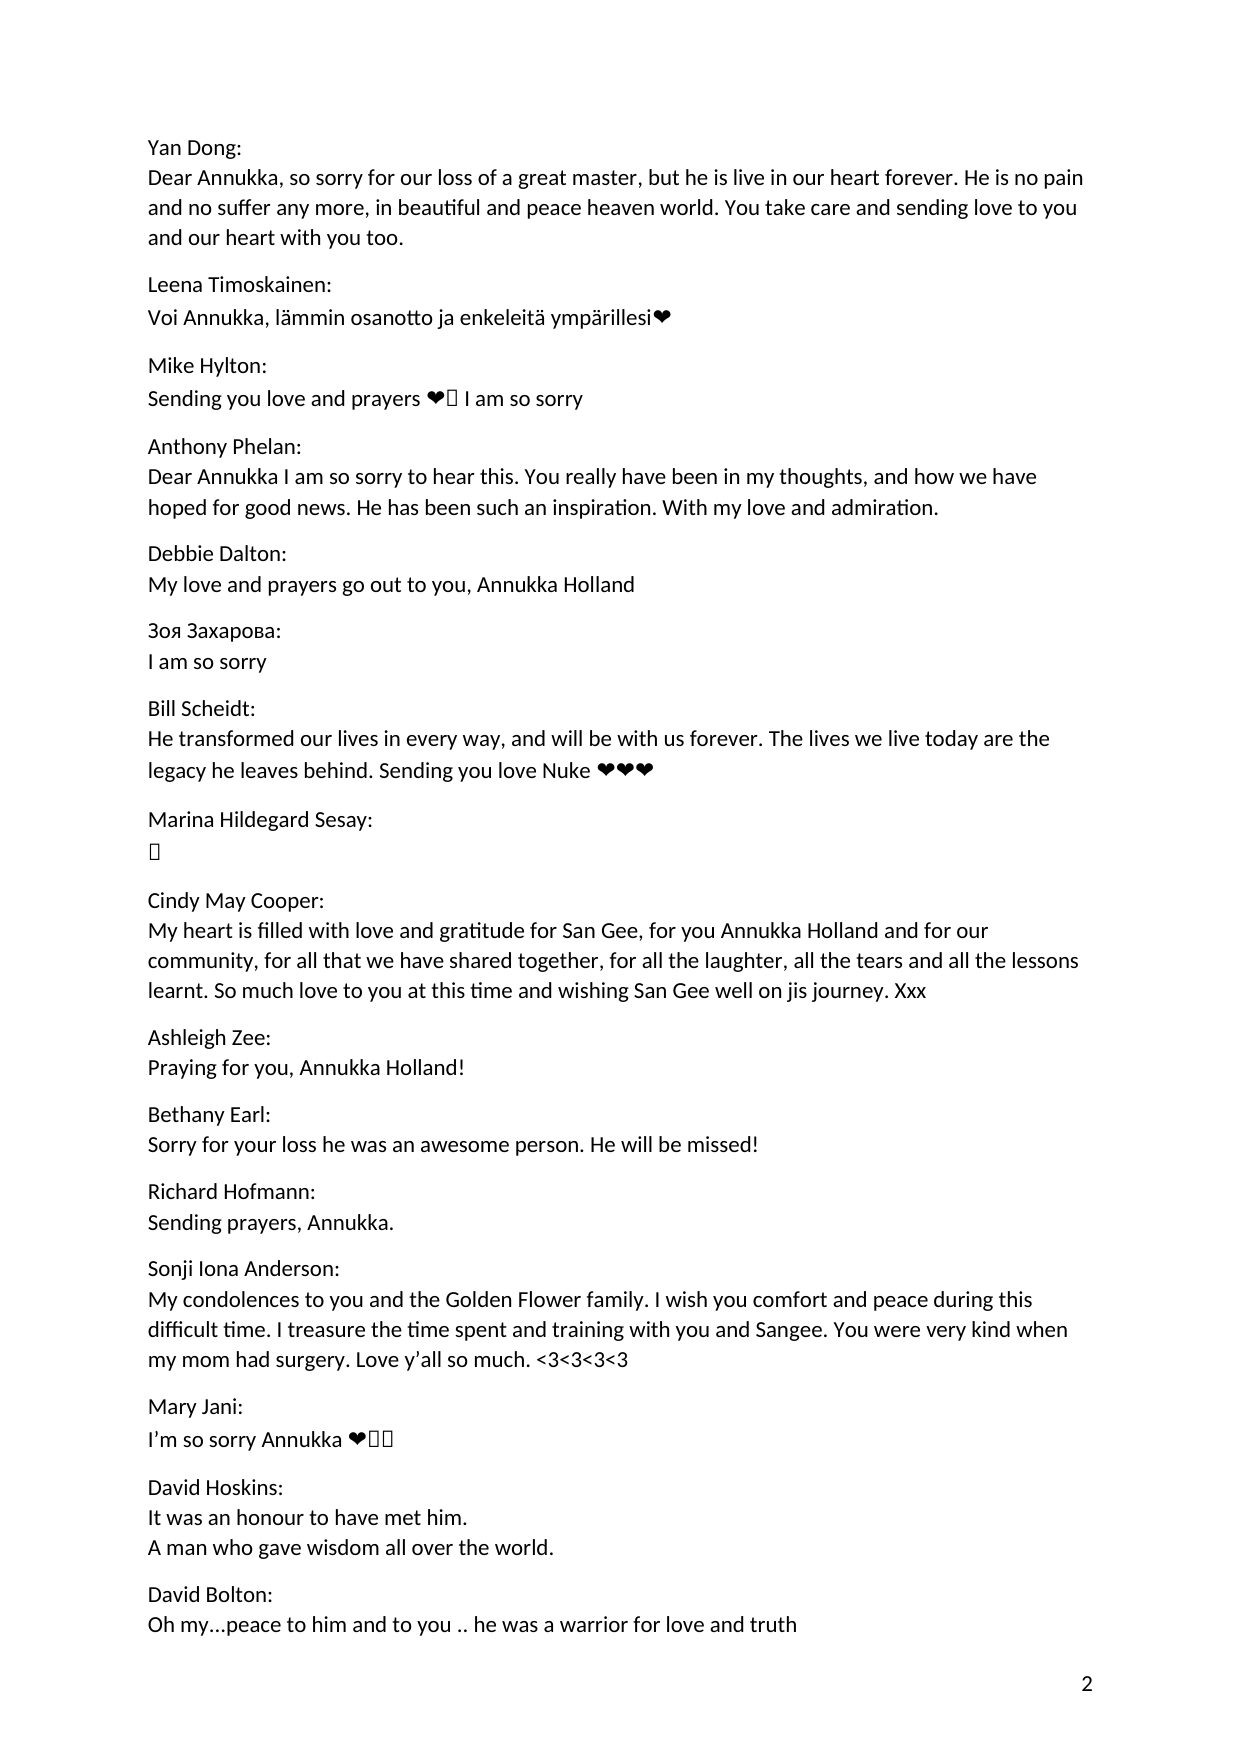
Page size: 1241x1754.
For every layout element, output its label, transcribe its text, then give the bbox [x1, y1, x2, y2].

text Cindy May Cooper: My heart is filled with love and gratitude for San Gee, for you Annukka Holland and for our community, for all that we have shared together, for all the laughter, all the tears and all the lessons learnt. So much love to you at this time and wishing San Gee well on jis journey. Xxx [148, 886, 1093, 1004]
text Mary Jani: I’m so sorry Annukka ❤️🙏🏻 [148, 1392, 1093, 1454]
text Mike Hylton: Sending you love and prayers ❤️🙏 I am so sorry [148, 351, 1093, 413]
text Ashleigh Zee: Praying for you, Annukka Holland! [148, 1023, 1093, 1082]
text Bill Scheidt: He transformed our lives in every way, and will be with us forever. The lives we live today are the legacy he leaves behind. Sending you love Nuke ❤️❤️❤️ [148, 694, 1093, 786]
text David Bolton: Oh my...peace to him and to you .. he was a warrior for love and truth [148, 1580, 1093, 1638]
text Sonji Iona Anderson: My condolences to you and the Golden Flower family. I wish you comfort and peace during this difficult time. I treasure the time spent and training with you and Sangee. You were very kind when my mom had surgery. Love y’all so much. <3<3<3<3 [148, 1254, 1093, 1373]
text Anthony Phelan: Dear Annukka I am so sorry to hear this. You really have been in my thoughts, and how we have hoped for good news. He has been such an inspiration. With my love and admiration. [148, 432, 1093, 521]
text Зоя Захарова: I am so sorry [148, 617, 1093, 675]
text David Hoskins: It was an honour to have met him. A man who gave wisdom all over the world. [148, 1473, 1093, 1561]
text Marina Hildegard Sesay: 💖 [148, 805, 1093, 867]
text Richard Hofmann: Sending prayers, Annukka. [148, 1177, 1093, 1236]
text Bethany Earl: Sorry for your loss he was an awesome person. He will be missed! [148, 1100, 1093, 1159]
text Yan Dong: Dear Annukka, so sorry for our loss of a great master, but he is live in our heart forever. He is no pain and no suffer any more, in beautiful and peace heaven world. You take care and sending love to you and our heart with you too. [148, 133, 1093, 252]
text Leena Timoskainen: Voi Annukka, lämmin osanotto ja enkeleitä ympärillesi❤ [148, 270, 1093, 332]
text Debbie Dalton: My love and prayers go out to you, Annukka Holland [148, 539, 1093, 598]
